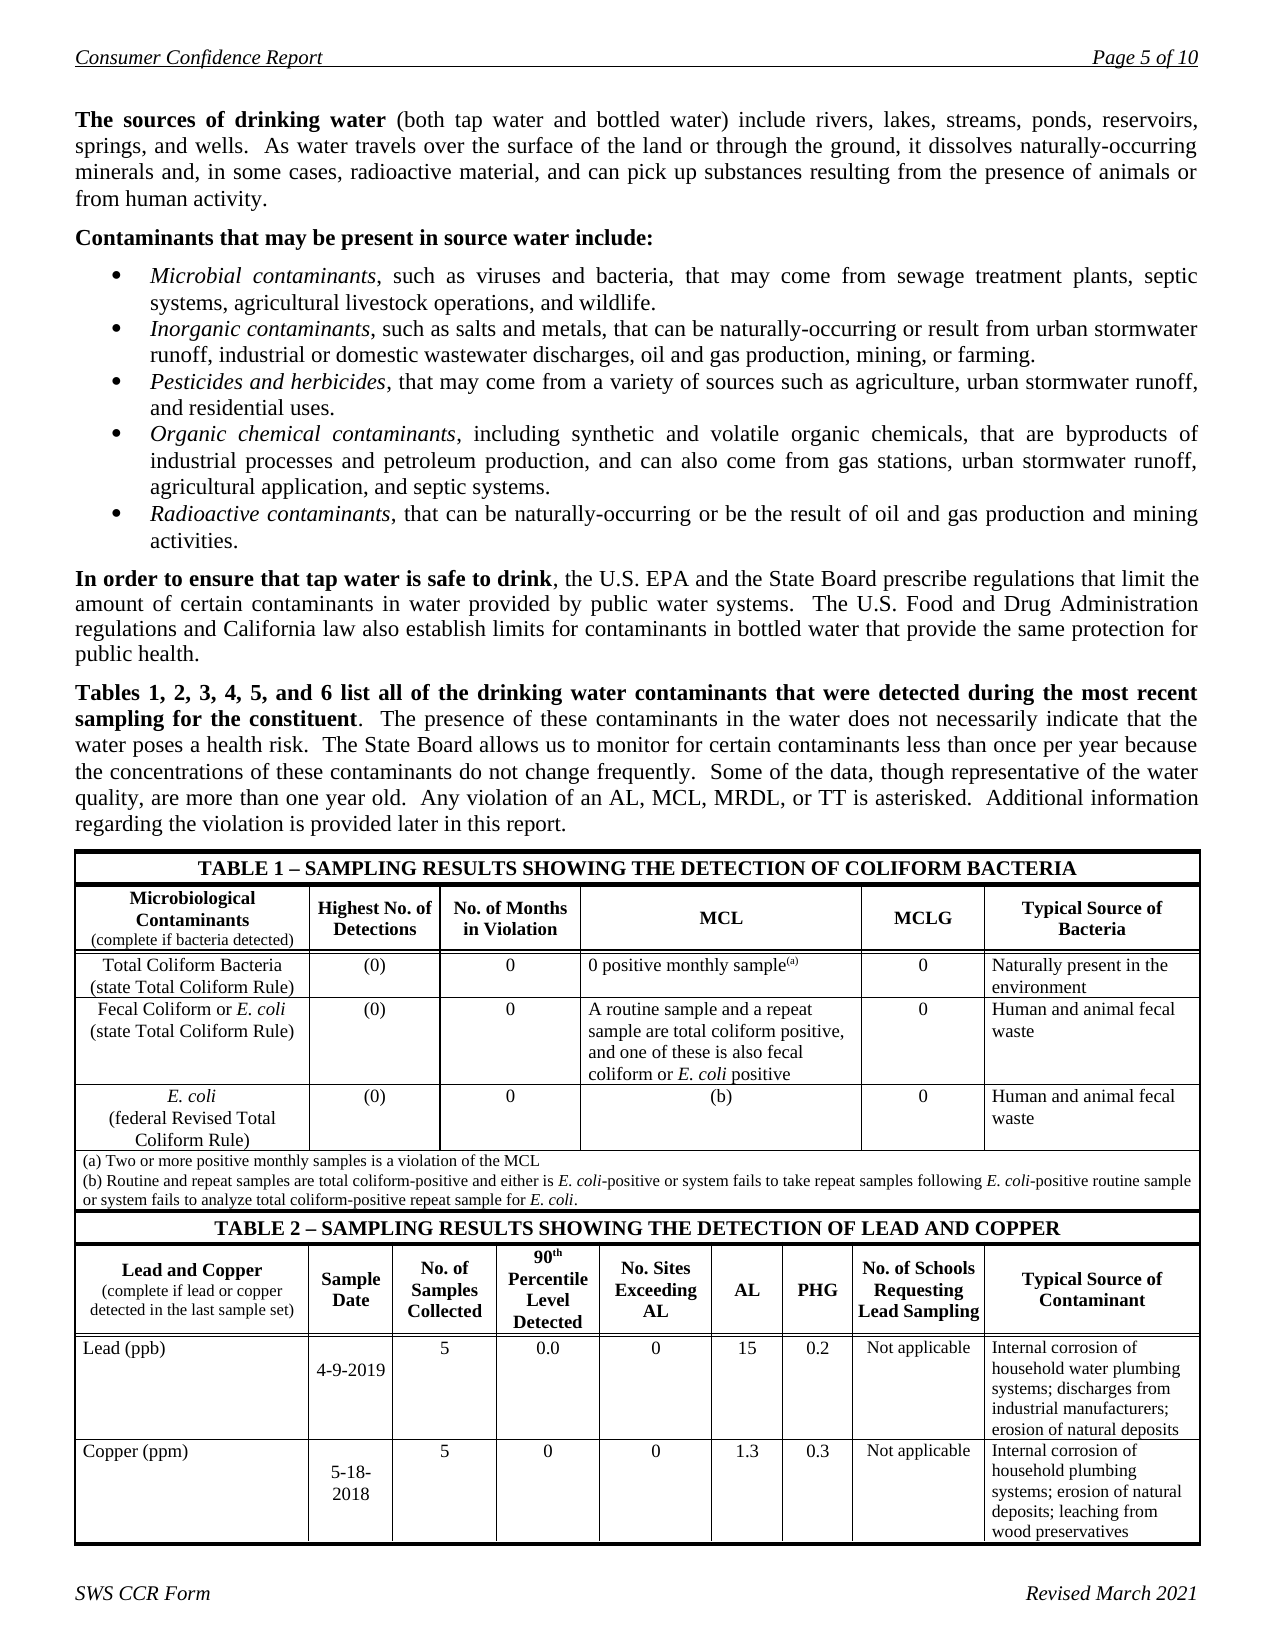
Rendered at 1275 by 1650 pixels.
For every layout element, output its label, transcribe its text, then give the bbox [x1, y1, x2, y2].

table_cell 90th Percentile Level Detected [497, 1246, 599, 1332]
table_cell 1.3 [712, 1440, 782, 1541]
table_cell Internal corrosion of household water plumbing systems; discharges from industrial manufacturers; erosion of natural deposits [985, 1337, 1199, 1439]
text The sources of drinking water (both tap water and bottled water) include rivers, lakes, streams, ponds, reservoirs, springs, and wells. As water travels over the surface of the land or through the ground, it dissolves naturally-occurring minerals and, in some cases, radioactive material, and can pick up substances resulting from the presence of animals or from human activity. [75, 106, 1200, 211]
table_cell No. of Months in Violation [441, 887, 580, 949]
table_cell 5 [393, 1440, 496, 1541]
table_cell No. of Schools Requesting Lead Sampling [853, 1246, 984, 1332]
table_cell Sample Date [309, 1246, 392, 1332]
table_cell Human and animal fecal waste [985, 1085, 1199, 1150]
table_cell (a) Two or more positive monthly samples is a violation of the MCL (b) Routine and repeat samples are total coliform-positive and either is E. coli-positive or system fails to take repeat samples following E. coli-positive routine sample or system fails to analyze total coliform-positive repeat sample for E. coli. [76, 1151, 1199, 1209]
table_cell 0 positive monthly sample(a) [581, 954, 861, 997]
table_cell Not applicable [853, 1337, 984, 1439]
table_cell 0 [441, 954, 580, 997]
text In order to ensure that tap water is safe to drink, the U.S. EPA and the State Board prescribe regulations that limit the amount of certain contaminants in water provided by public water systems. The U.S. Food and Drug Administration regulations and California law also establish limits for contaminants in bottled water that provide the same protection for public health. [75, 566, 1200, 666]
table_cell Copper (ppm) [76, 1440, 308, 1541]
table_cell Internal corrosion of household plumbing systems; erosion of natural deposits; leaching from wood preservatives [985, 1440, 1199, 1541]
table_cell Table 2 – SAMPLING RESULTS SHOWING THE detection of Lead and copper [76, 1213, 1199, 1242]
table_cell No. Sites Exceeding AL [600, 1246, 711, 1332]
table_cell No. of Samples Collected [393, 1246, 496, 1332]
table_cell Lead (ppb) [76, 1337, 308, 1439]
text Contaminants that may be present in source water include: [75, 223, 1200, 250]
table_cell 0.3 [783, 1440, 852, 1541]
table_cell 0 [600, 1337, 711, 1439]
list Pesticides and herbicides, that may come from a variety of sources such as agriculture, urban stormwater runoff, and residential uses. [112, 368, 1200, 421]
table_cell Typical Source of Contaminant [985, 1246, 1199, 1332]
table_cell (0) [310, 1085, 439, 1150]
list Inorganic contaminants, such as salts and metals, that can be naturally-occurring or result from urban stormwater runoff, industrial or domestic wastewater discharges, oil and gas production, mining, or farming. [112, 315, 1200, 368]
table_cell Highest No. of Detections [310, 887, 439, 949]
list Radioactive contaminants, that can be naturally-occurring or be the result of oil and gas production and mining activities. [112, 499, 1200, 554]
table_cell 4-9-2019 [309, 1337, 392, 1439]
table_cell 0 [862, 998, 984, 1084]
table_cell Fecal Coliform or E. coli (state Total Coliform Rule) [76, 998, 309, 1084]
table_cell [712, 1246, 782, 1332]
table_cell Microbiological Contaminants (complete if bacteria detected) [76, 887, 309, 949]
table_cell 0 [600, 1440, 711, 1541]
table_cell 5 [393, 1337, 496, 1439]
table_cell A routine sample and a repeat sample are total coliform positive, and one of these is also fecal coliform or E. coli positive [581, 998, 861, 1084]
table_cell 0 [441, 998, 580, 1084]
table_cell MCLG [862, 887, 984, 949]
table_cell E. coli (federal Revised Total Coliform Rule) [76, 1085, 309, 1150]
list Organic chemical contaminants, including synthetic and volatile organic chemicals, that are byproducts of industrial processes and petroleum production, and can also come from gas stations, urban stormwater runoff, agricultural application, and septic systems. [112, 421, 1200, 499]
table_cell 0 [497, 1440, 599, 1541]
table_cell 0 [441, 1085, 580, 1150]
table_cell MCL [581, 887, 861, 949]
table_cell (b) [581, 1085, 861, 1150]
table_cell 0 [862, 954, 984, 997]
table_cell Lead and Copper (complete if lead or copper detected in the last sample set) [76, 1246, 308, 1332]
table_header Table 1 – SAMPLING RESULTS SHOWING the detection of coliform bacteria [76, 854, 1199, 882]
table_cell Human and animal fecal waste [985, 998, 1199, 1084]
table_cell Not applicable [853, 1440, 984, 1541]
table_cell 0.2 [783, 1337, 852, 1439]
table_cell (0) [310, 954, 439, 997]
table_cell (0) [310, 998, 439, 1084]
table_cell 0.0 [497, 1337, 599, 1439]
list Microbial contaminants, such as viruses and bacteria, that may come from sewage treatment plants, septic systems, agricultural livestock operations, and wildlife. [112, 262, 1200, 315]
table_cell 0 [862, 1085, 984, 1150]
table_cell 5-18-2018 [309, 1440, 392, 1541]
table_cell Naturally present in the environment [985, 954, 1199, 997]
table_cell PHG [783, 1246, 852, 1332]
table_cell Total Coliform Bacteria (state Total Coliform Rule) [76, 954, 309, 997]
table_cell 15 [712, 1337, 782, 1439]
text Tables 1, 2, 3, 4, 5, and 6 list all of the drinking water contaminants that were detected during the most recent sampling for the constituent. The presence of these contaminants in the water does not necessarily indicate that the water poses a health risk. The State Board allows us to monitor for certain contaminants less than once per year because the concentrations of these contaminants do not change frequently. Some of the data, though representative of the water quality, are more than one year old. Any violation of an AL, MCL, MRDL, or TT is asterisked. Additional information regarding the violation is provided later in this report. [75, 679, 1200, 837]
table_cell Typical Source of Bacteria [985, 887, 1199, 949]
